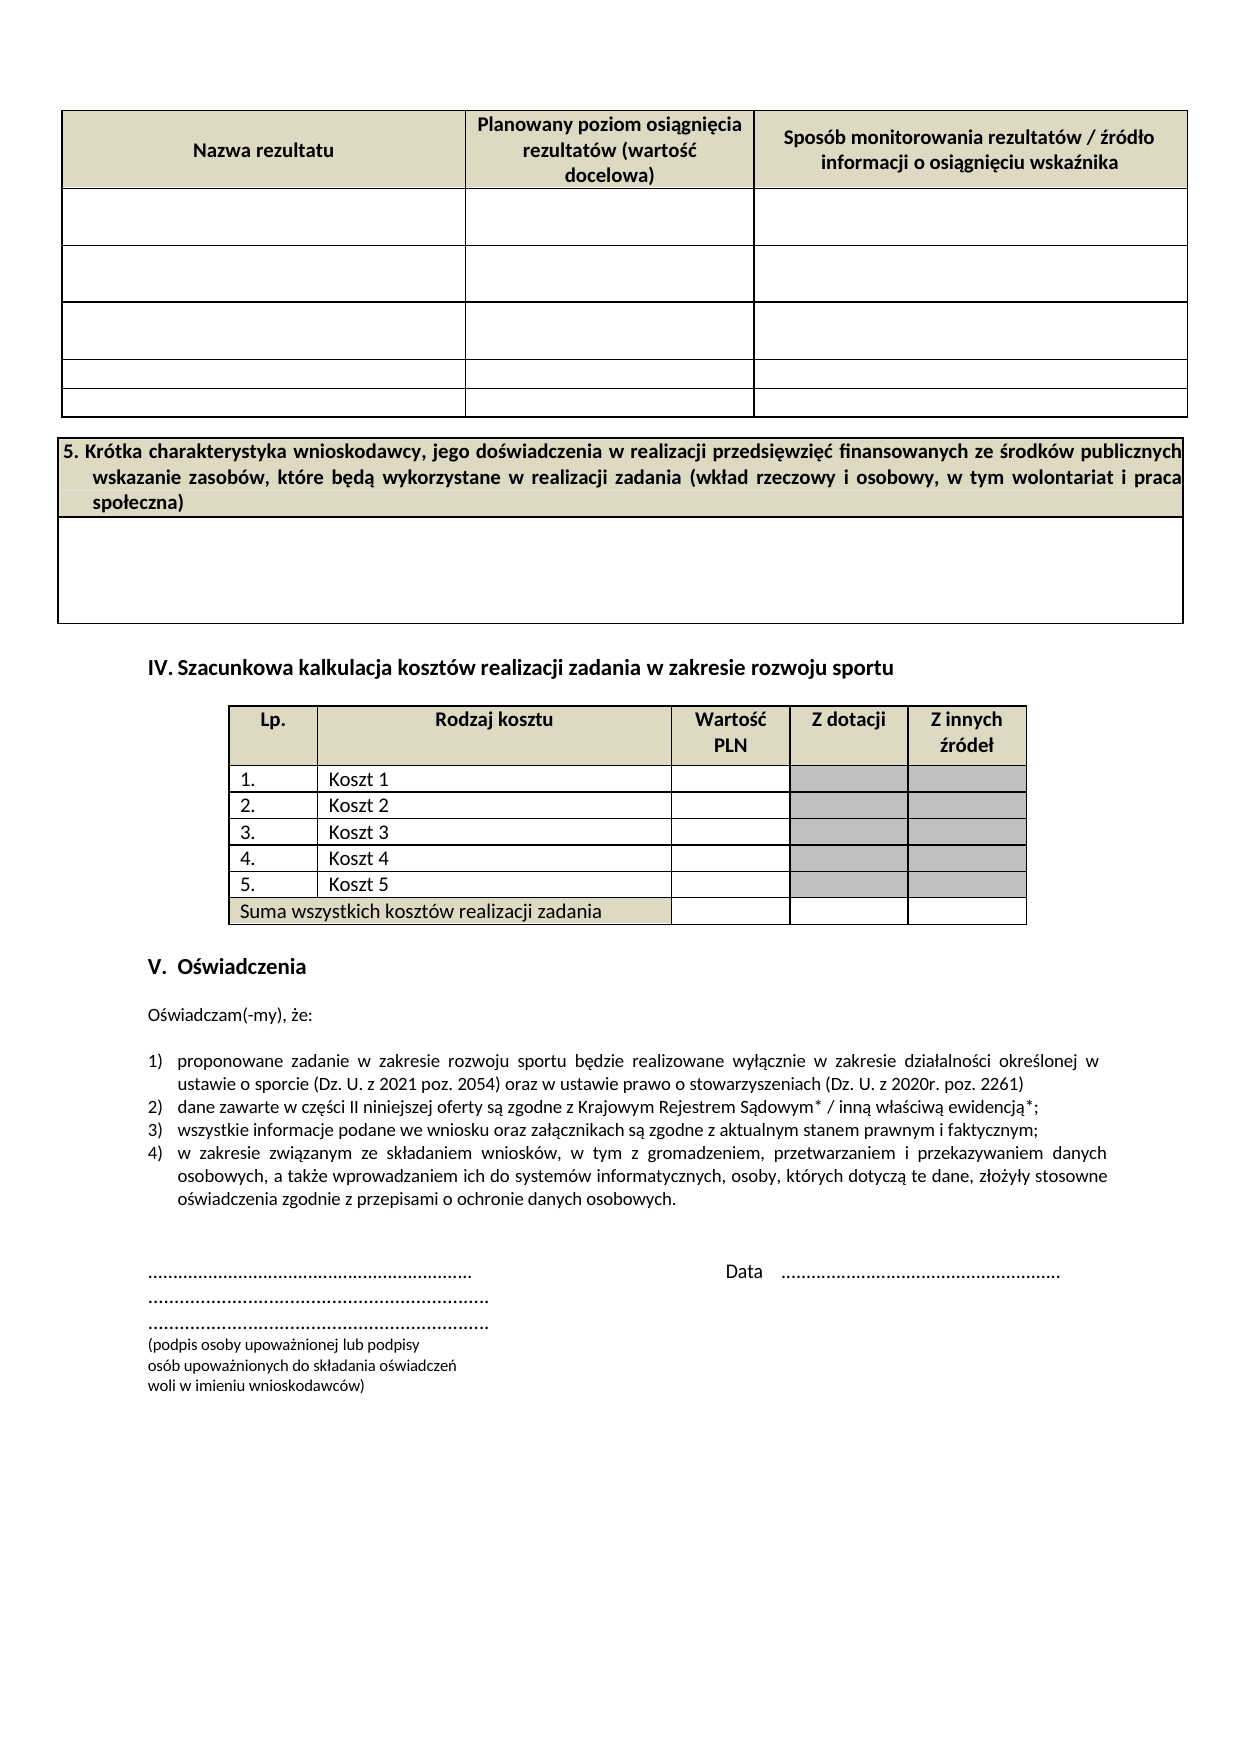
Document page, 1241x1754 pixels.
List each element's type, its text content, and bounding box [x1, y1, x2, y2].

table_cell [672, 872, 789, 897]
text Oświadczam(-my), że: [148, 1004, 1198, 1027]
text (podpis osoby upoważnionej lub podpisy [148, 1334, 1198, 1355]
table_header Z dotacji [791, 707, 907, 765]
table_cell [466, 246, 753, 301]
table_cell [755, 389, 1187, 416]
table_cell [466, 189, 753, 244]
table_cell 3. [230, 819, 317, 844]
table_cell Koszt 3 [318, 819, 671, 844]
table_cell Koszt 2 [318, 793, 671, 818]
table_cell [755, 360, 1187, 387]
table_cell [909, 846, 1026, 871]
table_cell [672, 793, 789, 818]
table_cell [466, 389, 753, 416]
table_cell 5. [230, 872, 317, 897]
text osób upoważnionych do składania oświadczeń woli w imieniu wnioskodawców) [148, 1355, 461, 1395]
table_cell [466, 360, 753, 387]
table_cell [63, 303, 465, 358]
table_cell [791, 846, 907, 871]
table_cell [672, 898, 789, 923]
table_cell [672, 819, 789, 844]
table_cell [672, 846, 789, 871]
table_header Rodzaj kosztu [318, 707, 671, 765]
table_cell [63, 360, 465, 387]
table_cell [791, 819, 907, 844]
table_cell Koszt 1 [318, 766, 671, 791]
table_cell Koszt 4 [318, 846, 671, 871]
text ................................................................. [148, 1284, 1198, 1309]
table_cell [909, 793, 1026, 818]
table_cell [791, 898, 907, 923]
table_header Nazwa rezultatu [63, 111, 465, 187]
list Oświadczenia [148, 952, 1198, 980]
table_cell [755, 246, 1187, 301]
table_cell [909, 898, 1026, 923]
table_cell [63, 246, 465, 301]
table_cell [791, 872, 907, 897]
table_cell [755, 189, 1187, 244]
table_cell 2. [230, 793, 317, 818]
table_header Sposób monitorowania rezultatów / źródło informacji o osiągnięciu wskaźnika [755, 111, 1187, 187]
table_cell [909, 766, 1026, 791]
list wszystkie informacje podane we wniosku oraz załącznikach są zgodne z aktualnym stanem prawnym i faktycznym; [148, 1118, 1198, 1141]
list w zakresie związanym ze składaniem wniosków, w tym z gromadzeniem, przetwarzaniem i przekazywaniem danych osobowych, a także wprowadzaniem ich do systemów informatycznych, osoby, których dotyczą te dane, złożyły stosowne oświadczenia zgodnie z przepisami o ochronie danych osobowych. [148, 1141, 1108, 1210]
table_cell 4. [230, 846, 317, 871]
list dane zawarte w części II niniejszej oferty są zgodne z Krajowym Rejestrem Sądowym* / inną właściwą ewidencją*; [148, 1095, 1198, 1118]
table_cell [791, 793, 907, 818]
table_cell [63, 389, 465, 416]
table_header Wartość PLN [672, 707, 789, 765]
list Szacunkowa kalkulacja kosztów realizacji zadania w zakresie rozwoju sportu [148, 653, 1198, 681]
table_cell [63, 189, 465, 244]
table_header Planowany poziom osiągnięcia rezultatów (wartość docelowa) [466, 111, 753, 187]
table_header Lp. [230, 707, 317, 765]
table_cell Suma wszystkich kosztów realizacji zadania [230, 898, 671, 923]
subtitle ................................................................. Data ........................................................ [148, 1258, 1198, 1284]
table_cell Koszt 5 [318, 872, 671, 897]
table_cell 1. [230, 766, 317, 791]
table_cell [909, 819, 1026, 844]
table_cell [466, 303, 753, 358]
table_header Z innych źródeł [909, 707, 1026, 765]
table_cell [672, 766, 789, 791]
table_cell [755, 303, 1187, 358]
table_cell [791, 766, 907, 791]
text ................................................................. [148, 1309, 1198, 1334]
table_cell [909, 872, 1026, 897]
text 1) proponowane zadanie w zakresie rozwoju sportu będzie realizowane wyłącznie w zakresie działalności określonej w ustawie o sporcie (Dz. U. z 2021 poz. 2054) oraz w ustawie prawo o stowarzyszeniach (Dz. U. z 2020r. poz. 2261) [148, 1049, 1107, 1095]
